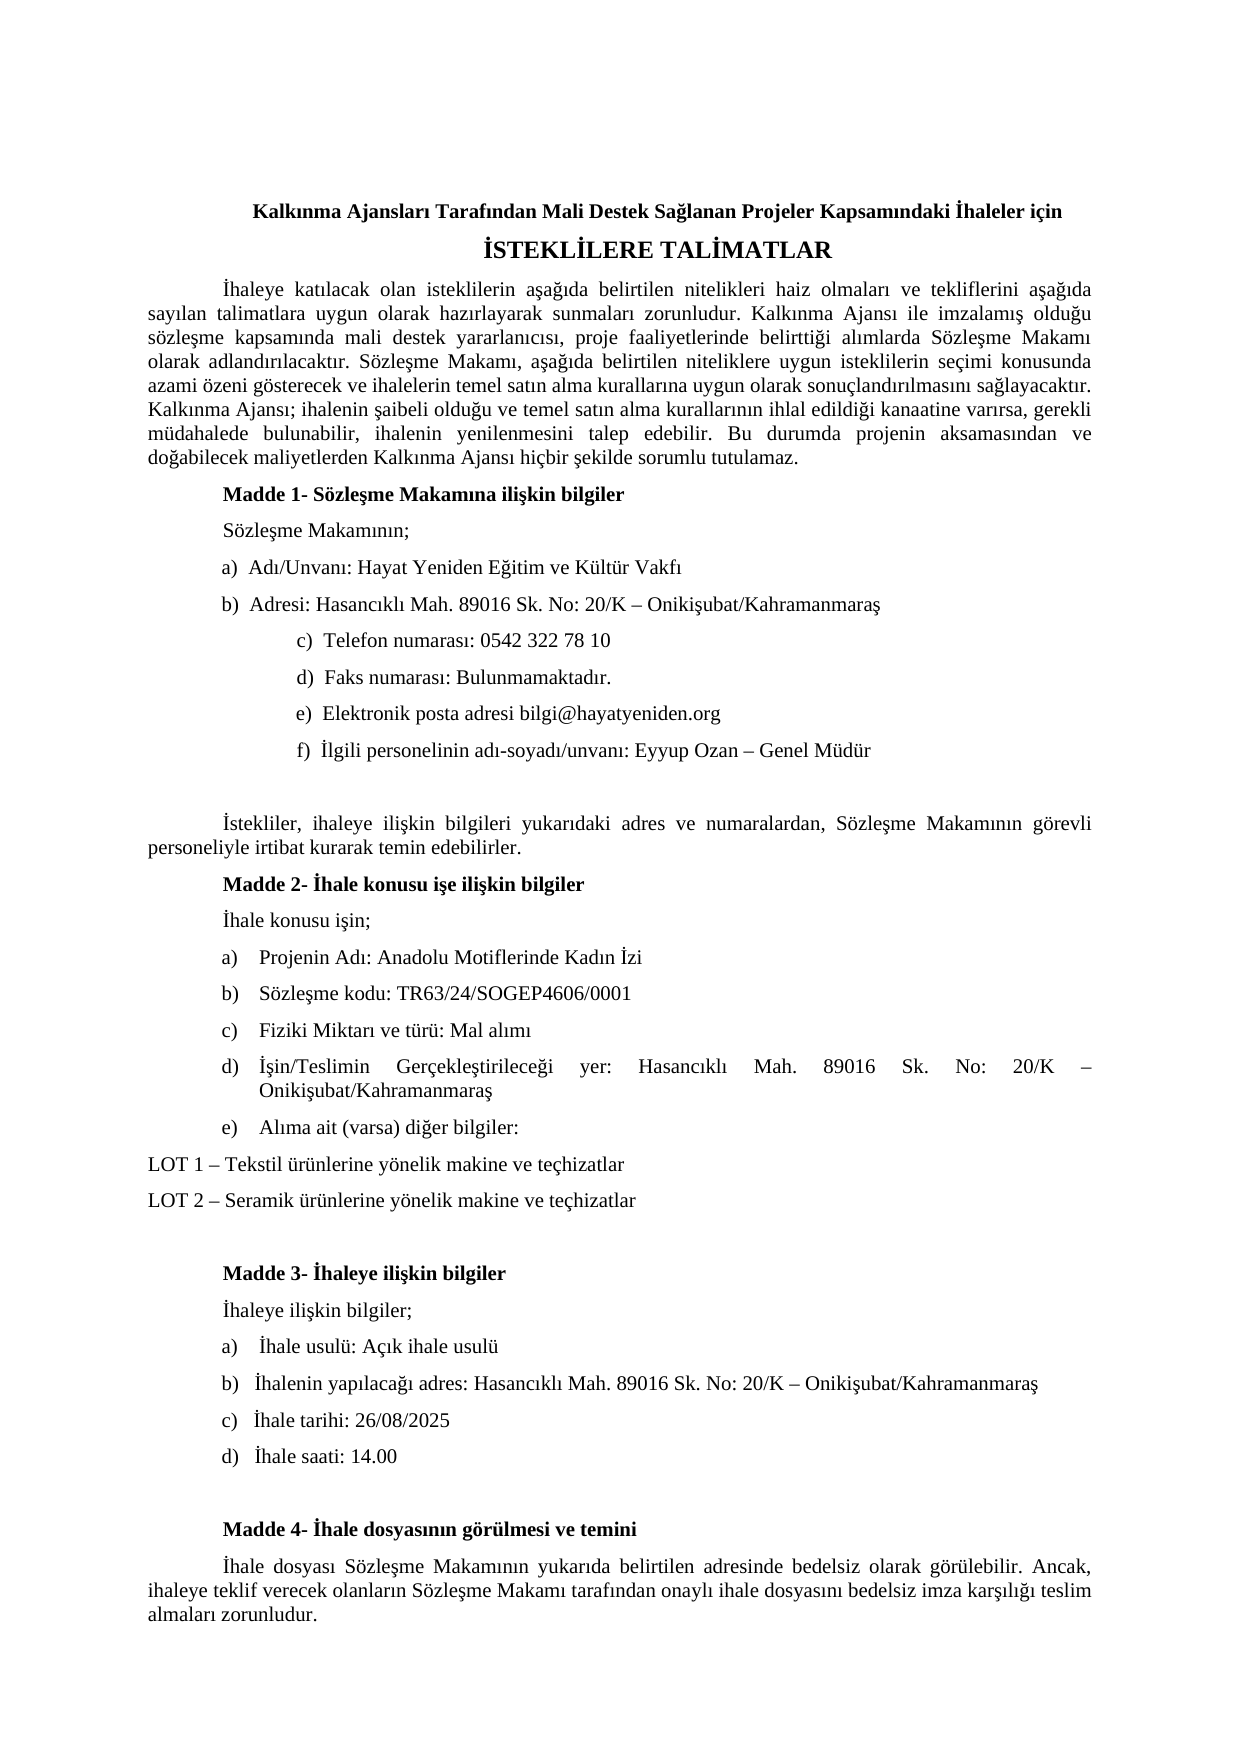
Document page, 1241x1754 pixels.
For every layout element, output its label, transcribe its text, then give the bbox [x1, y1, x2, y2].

list Sözleşme kodu: TR63/24/SOGEP4606/0001 [221, 981, 1093, 1005]
text Sözleşme Makamının; [148, 518, 1093, 542]
text Kalkınma Ajansları Tarafından Mali Destek Sağlanan Projeler Kapsamındaki İhaleler için [148, 199, 1093, 223]
text İstekliler, ihaleye ilişkin bilgileri yukarıdaki adres ve numaralardan, Sözleşme Makamının görevli personeliyle irtibat kurarak temin edebilirler. [148, 811, 1093, 859]
list Fiziki Miktarı ve türü: Mal alımı [221, 1018, 1093, 1042]
text b) İhalenin yapılacağı adres: Hasancıklı Mah. 89016 Sk. No: 20/K – Onikişubat/Kahramanmaraş [148, 1371, 1093, 1395]
text Madde 4- İhale dosyasının görülmesi ve temini [148, 1517, 1093, 1541]
list Projenin Adı: Anadolu Motiflerinde Kadın İzi [221, 945, 1093, 969]
text d) İhale saati: 14.00 [148, 1444, 1093, 1468]
text c) Telefon numarası: 0542 322 78 10 [221, 628, 1093, 652]
text d) Faks numarası: Bulunmamaktadır. [221, 665, 1093, 689]
list İşin/Teslimin Gerçekleştirileceği yer: Hasancıklı Mah. 89016 Sk. No: 20/K – Onikişubat/Kahramanmaraş [221, 1054, 1093, 1102]
text b) Adresi: Hasancıklı Mah. 89016 Sk. No: 20/K – Onikişubat/Kahramanmaraş [148, 592, 1093, 616]
list İhale usulü: Açık ihale usulü [221, 1334, 1093, 1358]
text LOT 1 – Tekstil ürünlerine yönelik makine ve teçhizatlar [148, 1152, 1093, 1176]
text İhale konusu işin; [148, 908, 1093, 932]
text c) İhale tarihi: 26/08/2025 [148, 1407, 1093, 1432]
list Alıma ait (varsa) diğer bilgiler: [221, 1115, 1093, 1139]
text İSTEKLİLERE TALİMATLAR [148, 236, 1093, 264]
text a) Adı/Unvanı: Hayat Yeniden Eğitim ve Kültür Vakfı [148, 555, 1093, 579]
text İhaleye katılacak olan isteklilerin aşağıda belirtilen nitelikleri haiz olmaları ve tekliflerini aşağıda sayılan talimatlara uygun olarak hazırlayarak sunmaları zorunludur. Kalkınma Ajansı ile imzalamış olduğu sözleşme kapsamında mali destek yararlanıcısı, proje faaliyetlerinde belirttiği alımlarda Sözleşme Makamı olarak adlandırılacaktır. Sözleşme Makamı, aşağıda belirtilen niteliklere uygun isteklilerin seçimi konusunda azami özeni gösterecek ve ihalelerin temel satın alma kurallarına uygun olarak sonuçlandırılmasını sağlayacaktır. Kalkınma Ajansı; ihalenin şaibeli olduğu ve temel satın alma kurallarının ihlal edildiği kanaatine varırsa, gerekli müdahalede bulunabilir, ihalenin yenilenmesini talep edebilir. Bu durumda projenin aksamasından ve doğabilecek maliyetlerden Kalkınma Ajansı hiçbir şekilde sorumlu tutulamaz. [148, 277, 1093, 469]
text Madde 3- İhaleye ilişkin bilgiler [148, 1261, 1093, 1285]
text e) Elektronik posta adresi bilgi@hayatyeniden.org [148, 701, 1093, 725]
text Madde 1- Sözleşme Makamına ilişkin bilgiler [148, 482, 1093, 506]
text Madde 2- İhale konusu işe ilişkin bilgiler [148, 872, 1093, 896]
text f) İlgili personelinin adı-soyadı/unvanı: Eyyup Ozan – Genel Müdür [221, 738, 1093, 762]
text LOT 2 – Seramik ürünlerine yönelik makine ve teçhizatlar [148, 1188, 1093, 1212]
text İhaleye ilişkin bilgiler; [148, 1298, 1093, 1322]
text İhale dosyası Sözleşme Makamının yukarıda belirtilen adresinde bedelsiz olarak görülebilir. Ancak, ihaleye teklif verecek olanların Sözleşme Makamı tarafından onaylı ihale dosyasını bedelsiz imza karşılığı teslim almaları zorunludur. [148, 1554, 1093, 1626]
